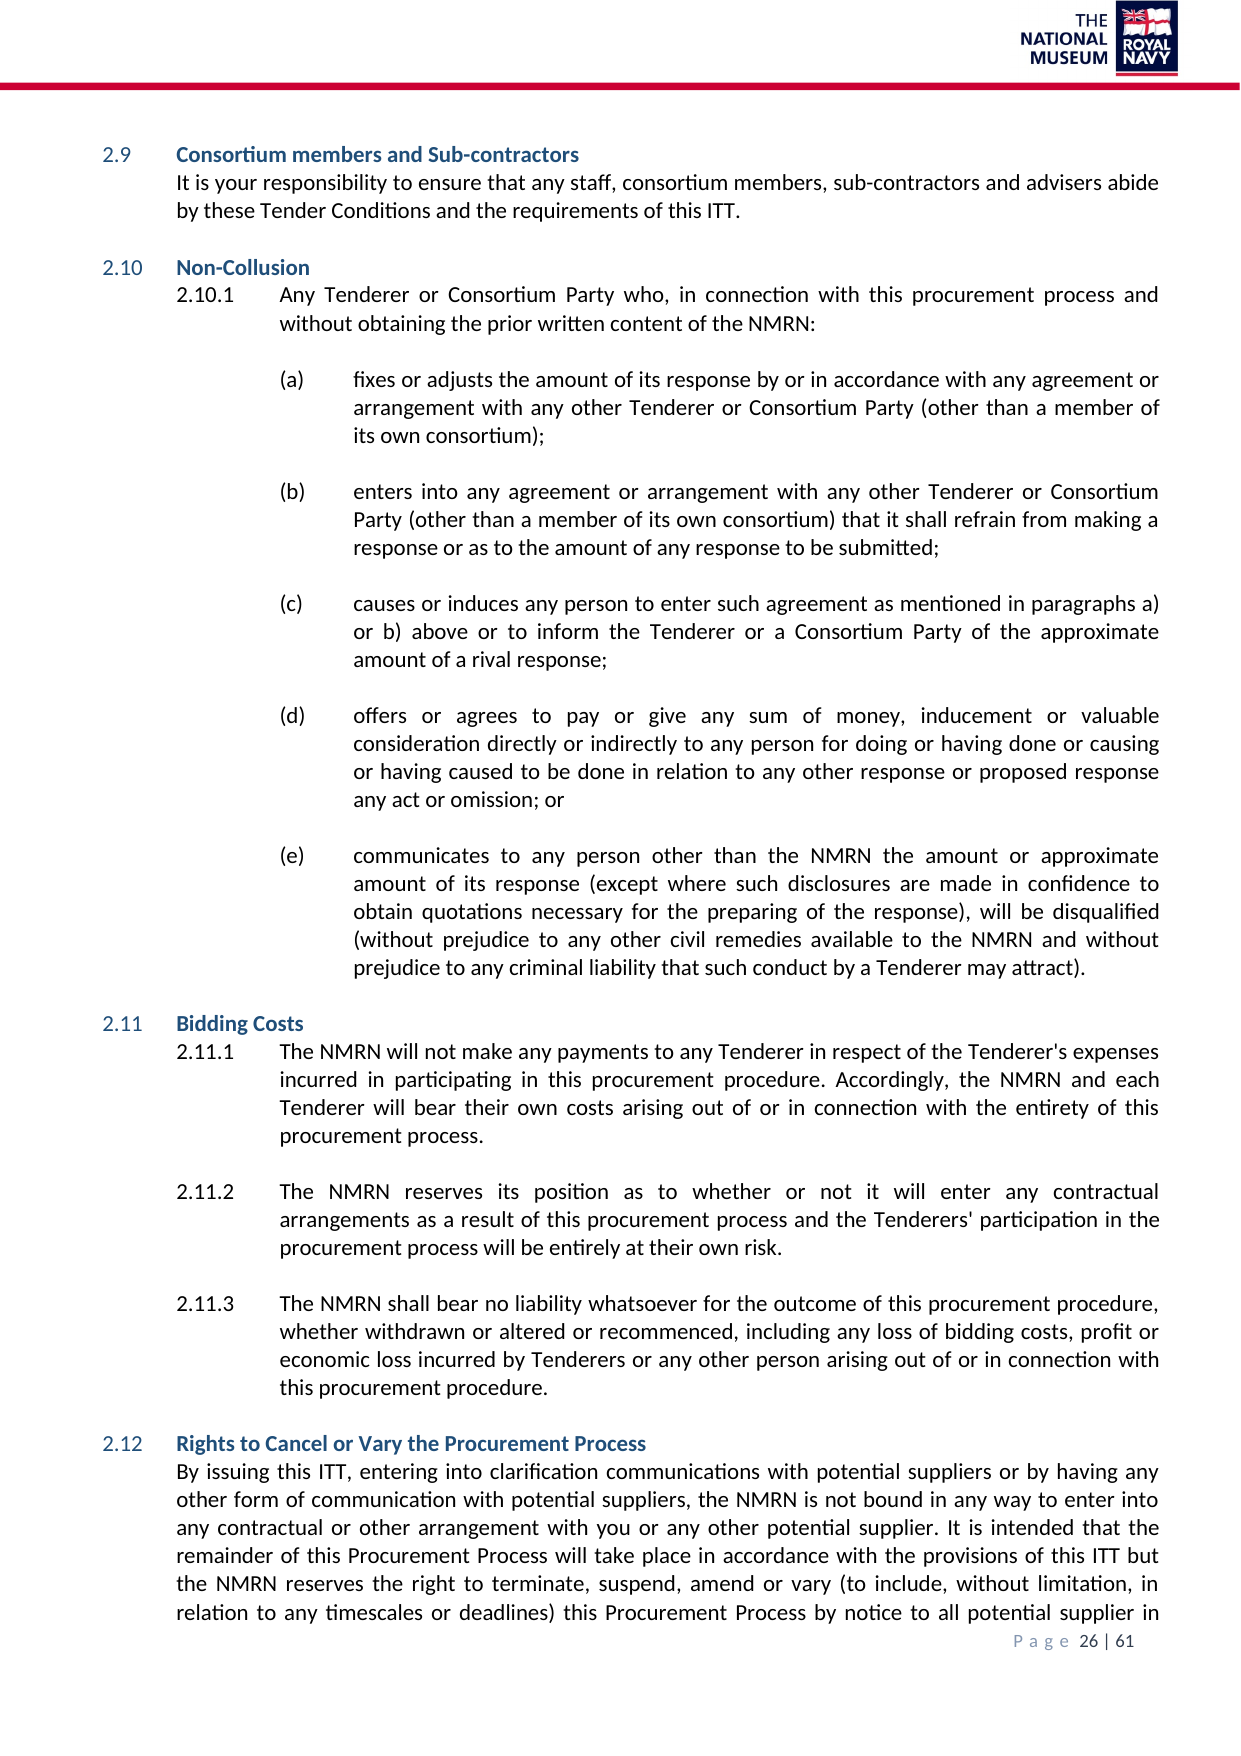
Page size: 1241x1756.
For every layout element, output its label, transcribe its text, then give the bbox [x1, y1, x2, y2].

subtitle Consortium members and Sub-contractors [102, 141, 1161, 168]
list fixes or adjusts the amount of its response by or in accordance with any agreement or arrangement with any other Tenderer or Consortium Party (other than a member of its own consortium); [279, 365, 1161, 449]
list communicates to any person other than the NMRN the amount or approximate amount of its response (except where such disclosures are made in confidence to obtain quotations necessary for the preparing of the response), will be disqualified (without prejudice to any other civil remedies available to the NMRN and without prejudice to any criminal liability that such conduct by a Tenderer may attract). [279, 841, 1161, 981]
subtitle Non-Collusion [102, 253, 1161, 281]
list Any Tenderer or Consortium Party who, in connection with this procurement process and without obtaining the prior written content of the NMRN: [176, 281, 1161, 337]
subtitle Bidding Costs [102, 1009, 1161, 1037]
list The NMRN shall bear no liability whatsoever for the outcome of this procurement procedure, whether withdrawn or altered or recommenced, including any loss of bidding costs, profit or economic loss incurred by Tenderers or any other person arising out of or in connection with this procurement procedure. [176, 1289, 1161, 1401]
list The NMRN reserves its position as to whether or not it will enter any contractual arrangements as a result of this procurement process and the Tenderers' participation in the procurement process will be entirely at their own risk. [176, 1177, 1161, 1261]
picture [1009, 0, 1193, 82]
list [176, 1457, 1161, 1626]
list offers or agrees to pay or give any sum of money, inducement or valuable consideration directly or indirectly to any person for doing or having done or causing or having caused to be done in relation to any other response or proposed response any act or omission; or [279, 701, 1161, 813]
list It is your responsibility to ensure that any staff, consortium members, sub-contractors and advisers abide by these Tender Conditions and the requirements of this ITT. [176, 168, 1161, 224]
list enters into any agreement or arrangement with any other Tenderer or Consortium Party (other than a member of its own consortium) that it shall refrain from making a response or as to the amount of any response to be submitted; [279, 477, 1161, 561]
list causes or induces any person to enter such agreement as mentioned in paragraphs a) or b) above or to inform the Tenderer or a Consortium Party of the approximate amount of a rival response; [279, 589, 1161, 673]
subtitle Rights to Cancel or Vary the Procurement Process [102, 1429, 1161, 1457]
list The NMRN will not make any payments to any Tenderer in respect of the Tenderer's expenses incurred in participating in this procurement procedure. Accordingly, the NMRN and each Tenderer will bear their own costs arising out of or in connection with the entirety of this procurement process. [176, 1037, 1161, 1149]
